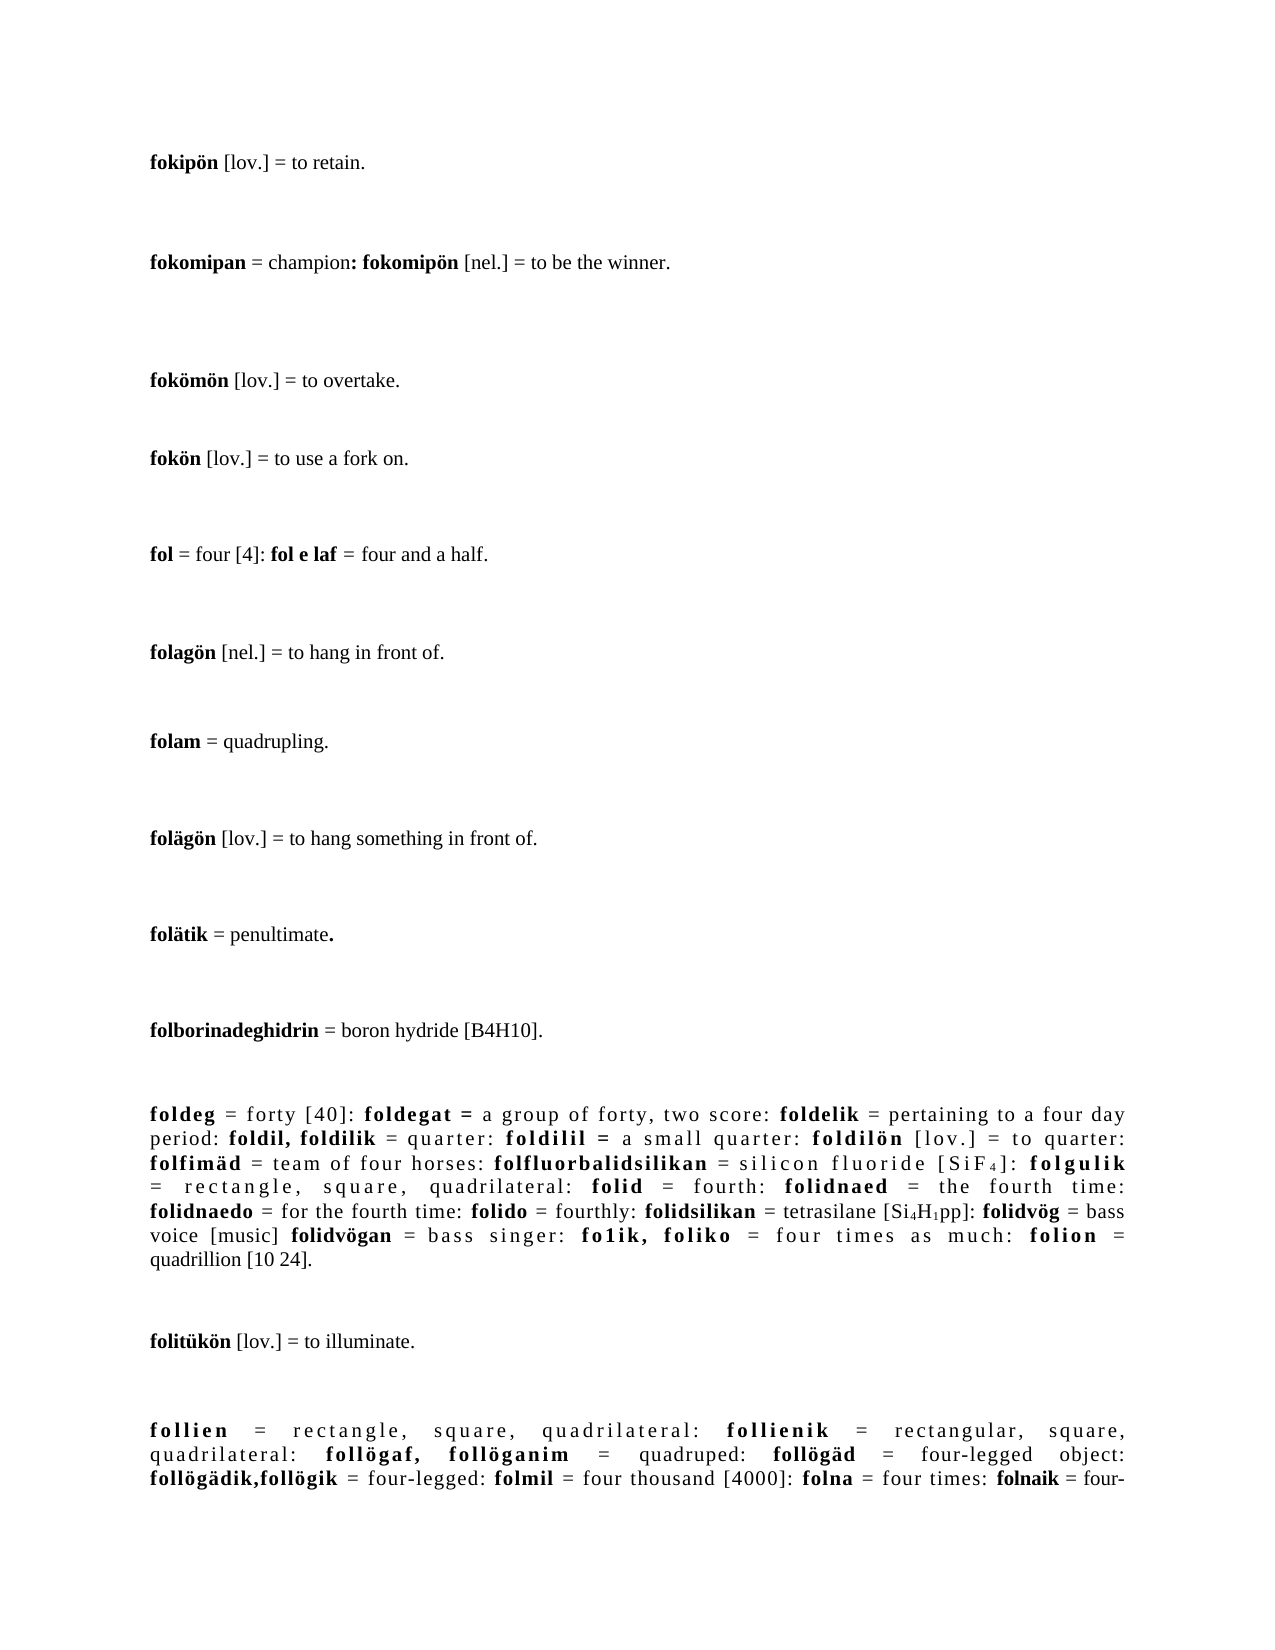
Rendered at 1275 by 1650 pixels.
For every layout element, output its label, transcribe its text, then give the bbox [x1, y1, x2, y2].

text folätik = penultimate. [150, 922, 1125, 946]
text folagön [nel.] = to hang in front of. [150, 640, 1125, 664]
text fol = four [4]: fol e laf = four and a half. [150, 542, 1125, 566]
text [150, 1418, 1125, 1490]
text folborinadeghidrin = boron hydride [B4H10]. [150, 1018, 1125, 1042]
text fokomipan = champion: fokomipön [nel.] = to be the winner. [150, 250, 1012, 274]
text folägön [lov.] = to hang something in front of. [150, 826, 1125, 850]
text folitükön [lov.] = to illuminate. [150, 1328, 1125, 1353]
text foldeg = forty [40]: foldegat = a group of forty, two score: foldelik = pertaining to a four day period: foldil, foldilik = quarter: foldilil = a small quarter: foldilön [lov.] = to quarter: folfimäd = team of four horses: folfluorbalidsilikan = silicon fluoride [SiF4]: folgulik = rectangle, square, quadrilateral: folid = fourth: folidnaed = the fourth time: folidnaedo = for the fourth time: folido = fourthly: folidsilikan = tetrasilane [Si4H1pp]: folidvög = bass voice [music] folidvögan = bass singer: fo1ik, foliko = four times as much: folion = quadrillion [10 24]. [150, 1102, 1125, 1271]
text fokömön [lov.] = to overtake. [150, 368, 1012, 392]
text fokön [lov.] = to use a fork on. [150, 445, 1125, 469]
text fokipön [lov.] = to retain. [150, 150, 1125, 174]
text folam = quadrupling. [150, 729, 1125, 753]
